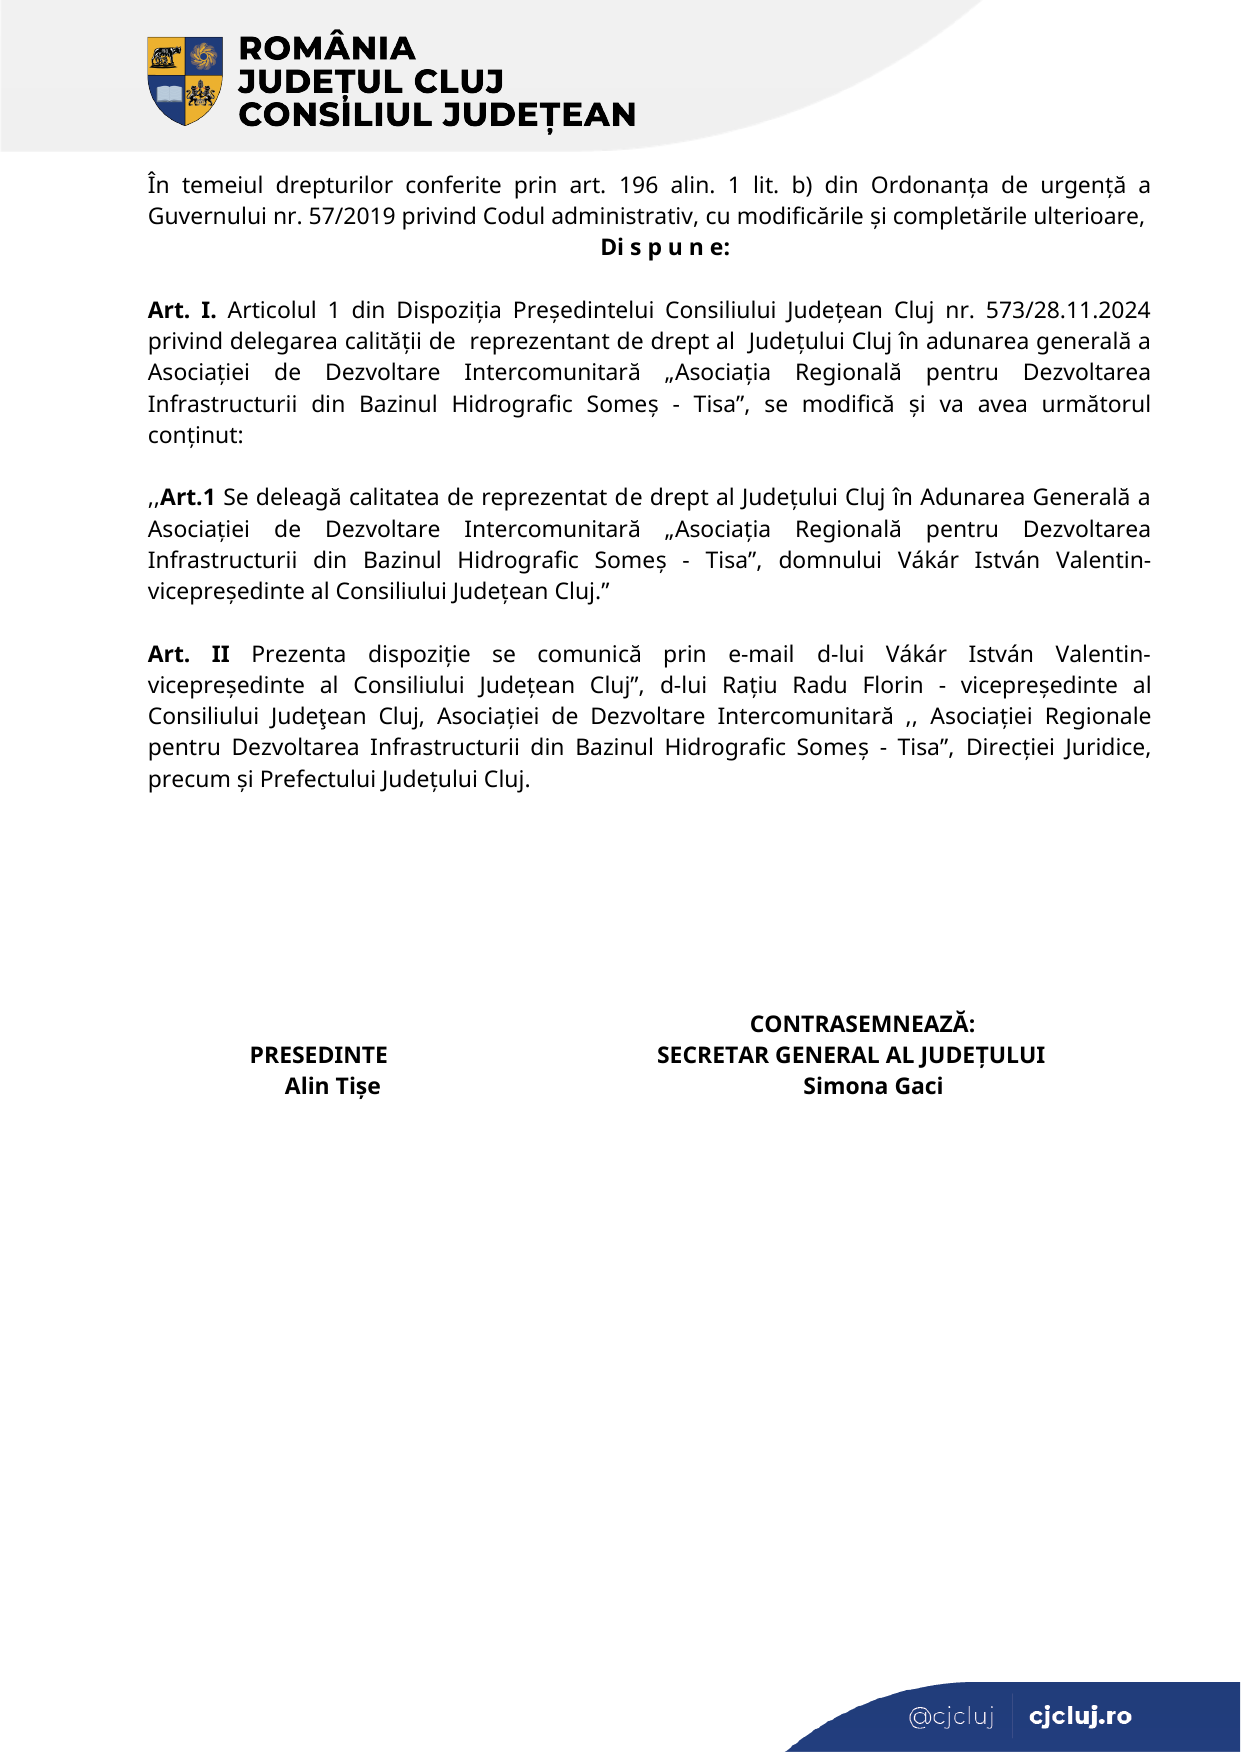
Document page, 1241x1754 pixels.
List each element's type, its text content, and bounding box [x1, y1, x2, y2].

text Alin Tișe Simona Gaci [101, 1070, 1151, 1101]
text CONTRASEMNEAZĂ: [617, 1008, 1151, 1039]
text ,,Art.1 Se deleagă calitatea de reprezentat de drept al Județului Cluj în Adunarea Generală a Asociației de Dezvoltare Intercomunitară „Asociația Regională pentru Dezvoltarea Infrastructurii din Bazinul Hidrografic Someș - Tisa”, domnului Vákár István Valentin- vicepreşedinte al Consiliului Judeţean Cluj.” [148, 481, 1151, 606]
picture [147, 29, 635, 135]
text Art. I. Articolul 1 din Dispoziția Președintelui Consiliului Județean Cluj nr. 573/28.11.2024 privind delegarea calității de reprezentant de drept al Județului Cluj în adunarea generală a Asociației de Dezvoltare Intercomunitară „Asociația Regională pentru Dezvoltarea Infrastructurii din Bazinul Hidrografic Someș - Tisa”, se modifică și va avea următorul conținut: [148, 294, 1151, 450]
text Art. II Prezenta dispoziţie se comunică prin e-mail d-lui Vákár István Valentin- vicepreşedinte al Consiliului Judeţean Cluj”, d-lui Rațiu Radu Florin - vicepreședinte al Consiliului Judeţean Cluj, Asociației de Dezvoltare Intercomunitară ,, Asociației Regionale pentru Dezvoltarea Infrastructurii din Bazinul Hidrografic Someș - Tisa”, Direcției Juridice, precum și Prefectului Județului Cluj. [148, 637, 1151, 794]
text PRESEDINTE SECRETAR GENERAL AL JUDEŢULUI [101, 1039, 1151, 1070]
text Di s p u n e: [118, 231, 1135, 262]
picture [784, 1682, 1241, 1752]
text În temeiul drepturilor conferite prin art. 196 alin. 1 lit. b) din Ordonanța de urgență a Guvernului nr. 57/2019 privind Codul administrativ, cu modificările și completările ulterioare, [148, 169, 1151, 231]
